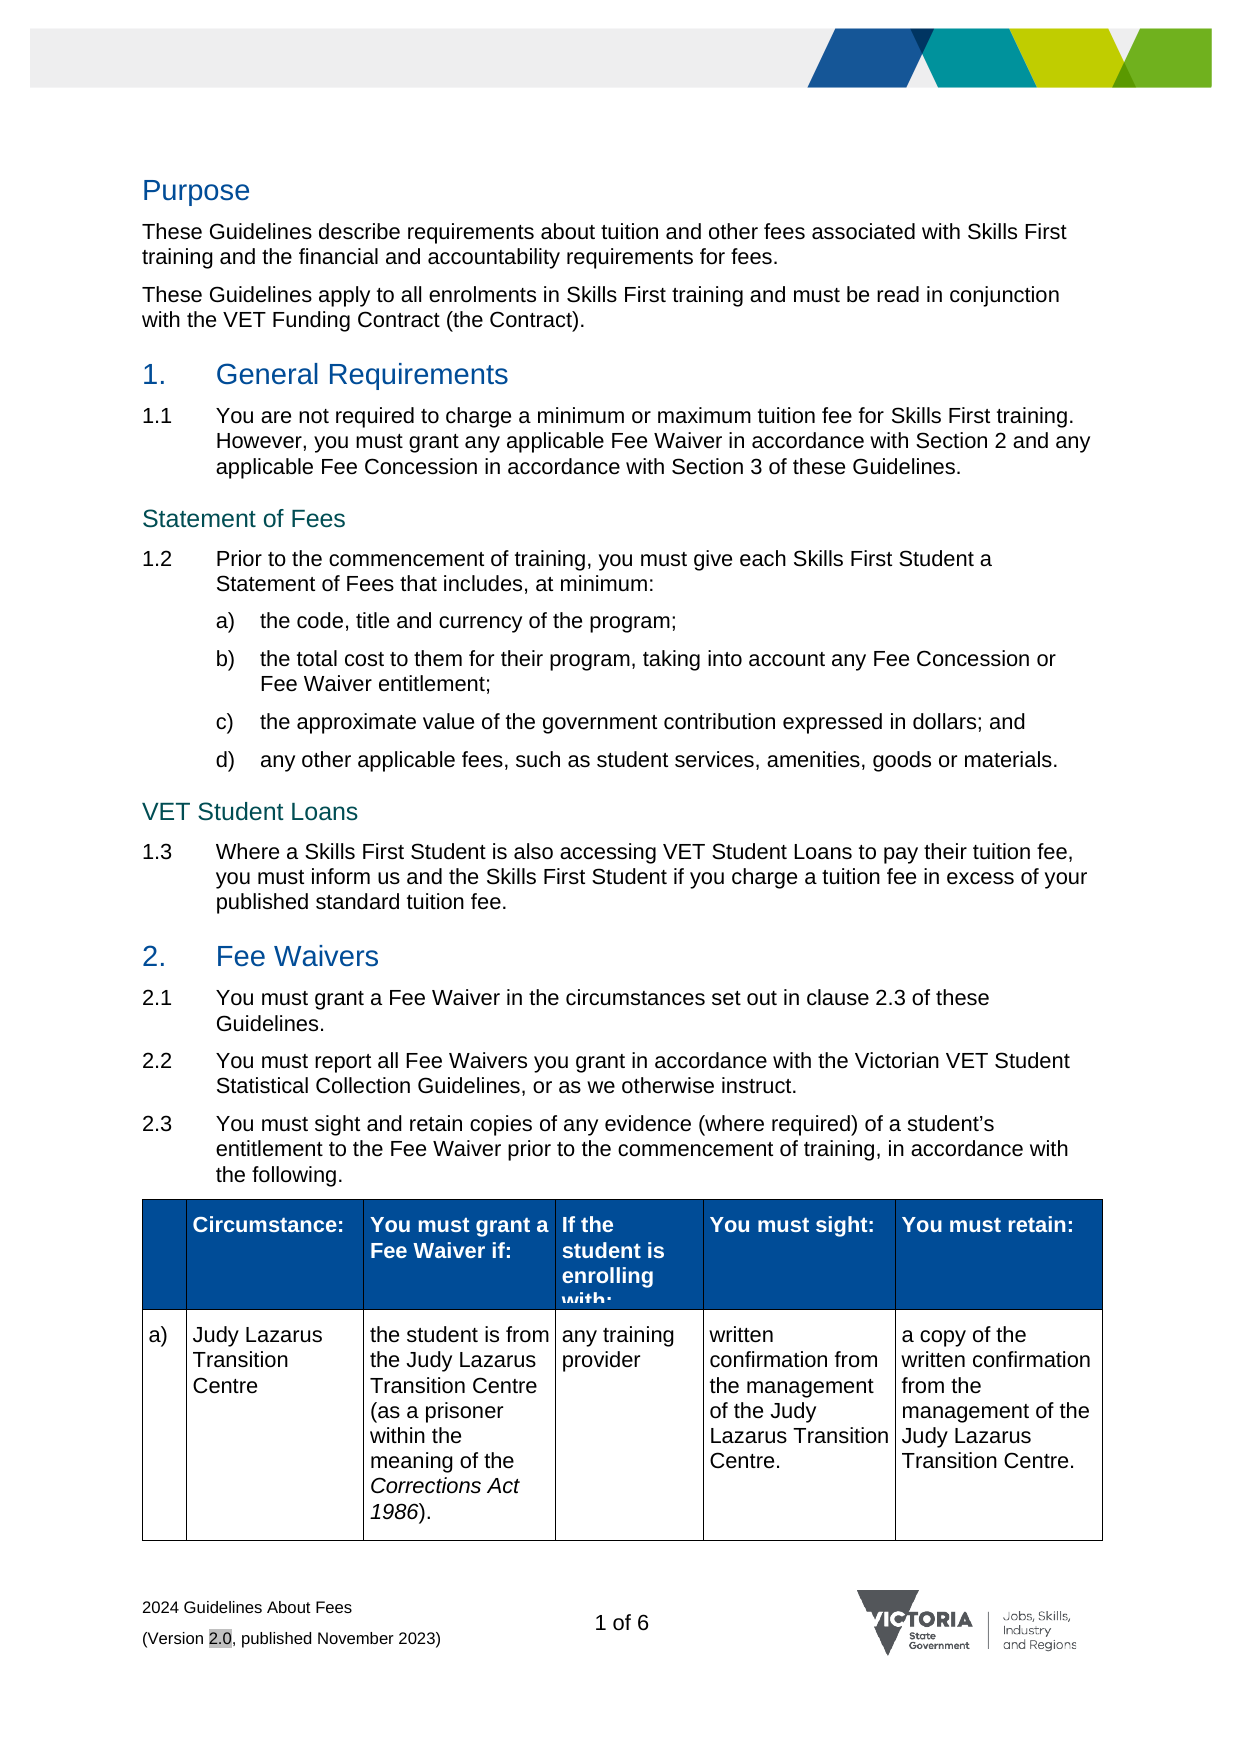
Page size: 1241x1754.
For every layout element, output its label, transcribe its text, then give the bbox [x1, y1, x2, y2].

picture [0, 0, 1241, 1570]
list Prior to the commencement of training, you must give each Skills First Student a Statement of Fees that includes, at minimum: [142, 545, 1098, 596]
table_header You must grant a Fee Waiver if: [364, 1200, 555, 1309]
table_header If the student is enrolling with: [556, 1200, 703, 1309]
table_cell [143, 1310, 186, 1540]
table_cell Judy Lazarus Transition Centre [187, 1310, 363, 1540]
subtitle General Requirements [142, 357, 1098, 391]
list the total cost to them for their program, taking into account any Fee Concession or Fee Waiver entitlement; [216, 646, 1098, 696]
subtitle Purpose [142, 173, 1098, 206]
subtitle Statement of Fees [142, 504, 1098, 533]
list You must grant a Fee Waiver in the circumstances set out in clause 2.3 of these Guidelines. [142, 985, 1098, 1036]
subtitle Fee Waivers [142, 939, 1098, 973]
table_cell written confirmation from the management of the Judy Lazarus Transition Centre. [704, 1310, 895, 1540]
table_cell the student is from the Judy Lazarus Transition Centre (as a prisoner within the meaning of the Corrections Act 1986). [364, 1310, 555, 1540]
table_cell a copy of the written confirmation from the management of the Judy Lazarus Transition Centre. [896, 1310, 1102, 1540]
picture [857, 1590, 1077, 1656]
list You must report all Fee Waivers you grant in accordance with the Victorian VET Student Statistical Collection Guidelines, or as we otherwise instruct. [142, 1048, 1098, 1098]
table_header You must retain: [896, 1200, 1102, 1309]
list the code, title and currency of the program; [216, 608, 1098, 633]
list the approximate value of the government contribution expressed in dollars; and [216, 709, 1098, 734]
text These Guidelines describe requirements about tuition and other fees associated with Skills First training and the financial and accountability requirements for fees. [142, 219, 1098, 269]
table_header [143, 1200, 186, 1309]
table_cell any training provider [556, 1310, 703, 1540]
text These Guidelines apply to all enrolments in Skills First training and must be read in conjunction with the VET Funding Contract (the Contract). [142, 282, 1098, 332]
table_header You must sight: [704, 1200, 895, 1309]
list You must sight and retain copies of any evidence (where required) of a student’s entitlement to the Fee Waiver prior to the commencement of training, in accordance with the following. [142, 1111, 1098, 1187]
list Where a Skills First Student is also accessing VET Student Loans to pay their tuition fee, you must inform us and the Skills First Student if you charge a tuition fee in excess of your published standard tuition fee. [142, 838, 1098, 914]
list any other applicable fees, such as student services, amenities, goods or materials. [216, 747, 1098, 772]
subtitle VET Student Loans [142, 797, 1098, 826]
table_header Circumstance: [187, 1200, 363, 1309]
list You are not required to charge a minimum or maximum tuition fee for Skills First training. However, you must grant any applicable Fee Waiver in accordance with Section 2 and any applicable Fee Concession in accordance with Section 3 of these Guidelines. [142, 403, 1098, 479]
